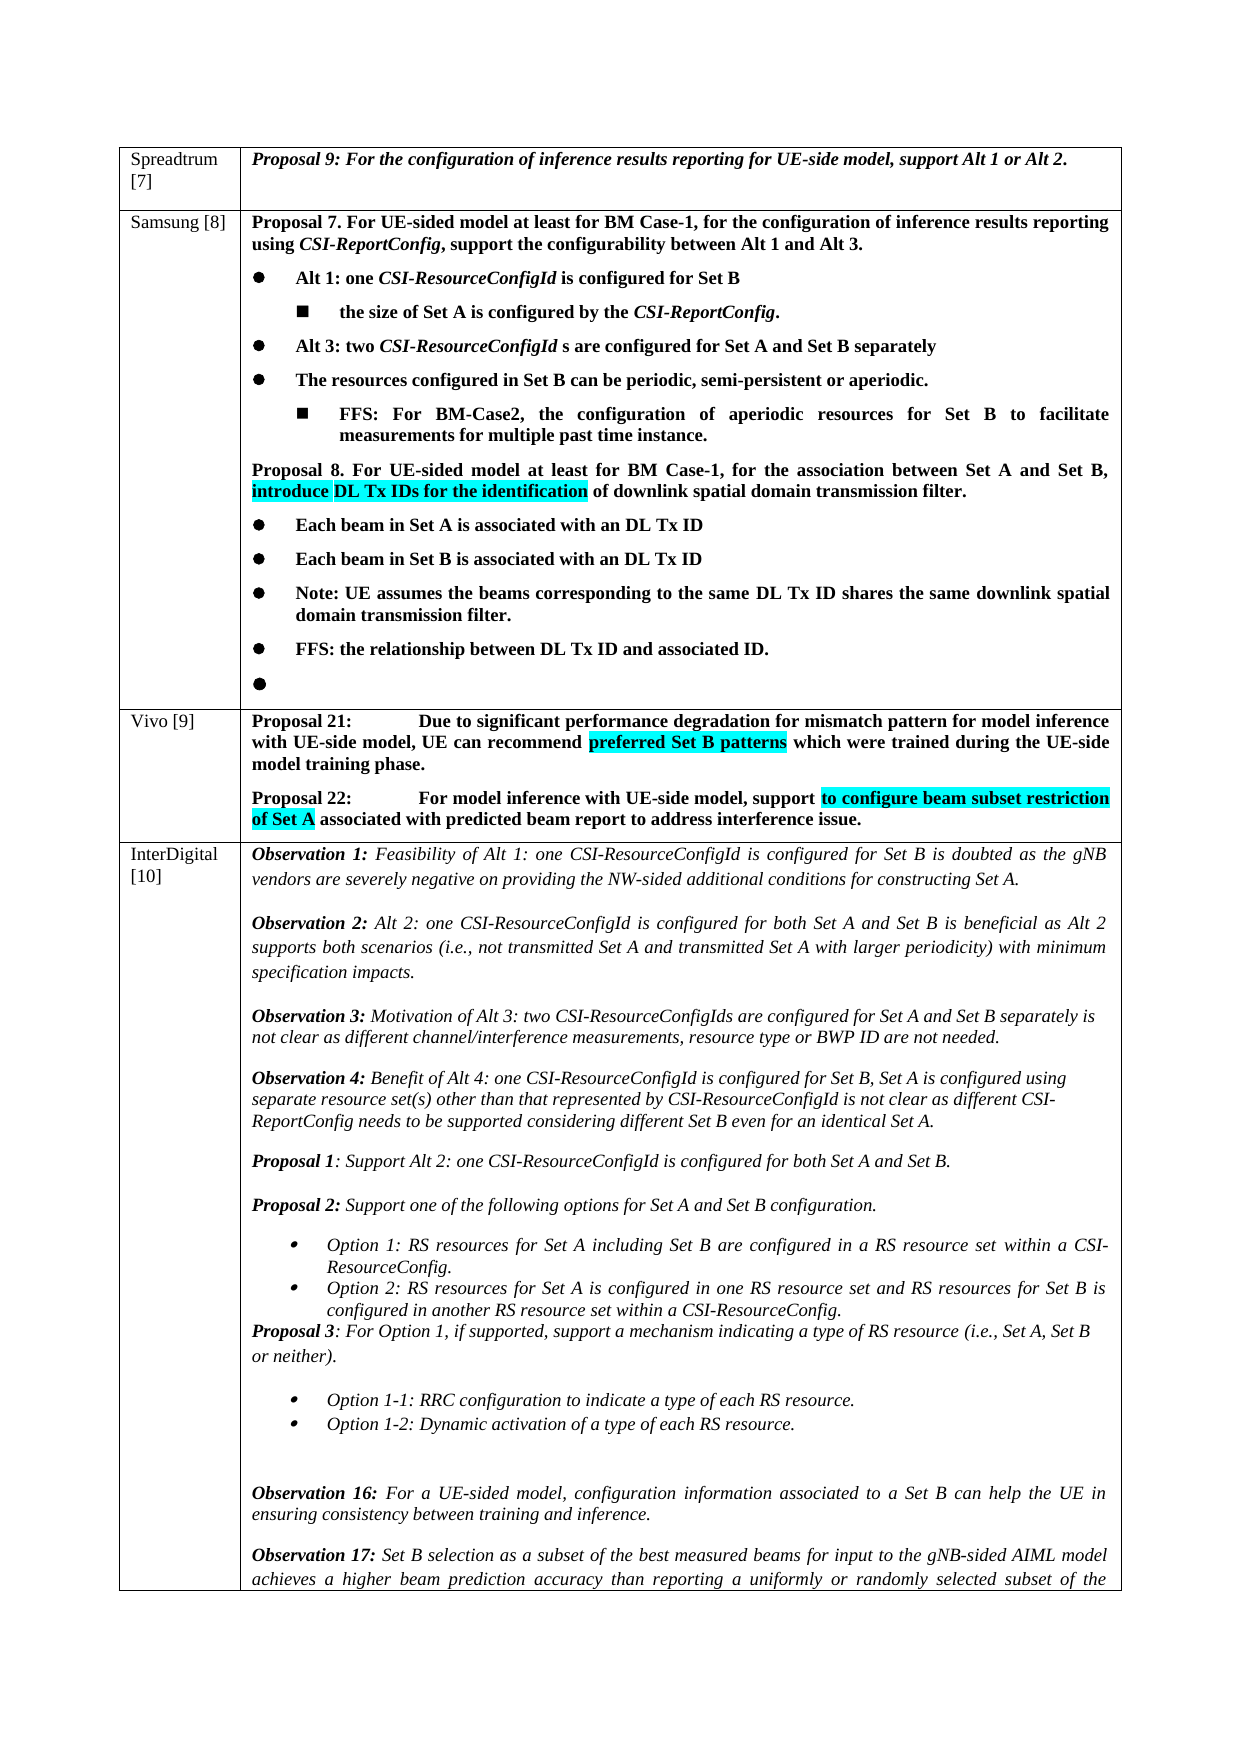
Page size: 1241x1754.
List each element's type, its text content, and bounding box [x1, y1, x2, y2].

table_cell Proposal 9: For the configuration of inference results reporting for UE-side model, support Alt 1 or Alt 2. [241, 148, 1121, 210]
table_cell Spreadtrum [7] [120, 148, 240, 210]
table_cell Samsung [8] [120, 211, 240, 708]
table_cell Proposal 7. For UE-sided model at least for BM Case-1, for the configuration of inference results reporting using CSI-ReportConfig, support the configurability between Alt 1 and Alt 3. Alt 1: one CSI-ResourceConfigId is configured for Set B the size of Set A is configured by the CSI-ReportConfig. Alt 3: two CSI-ResourceConfigId s are configured for Set A and Set B separately The resources configured in Set B can be periodic, semi-persistent or aperiodic. FFS: For BM-Case2, the configuration of aperiodic resources for Set B to facilitate measurements for multiple past time instance. Proposal 8. For UE-sided model at least for BM Case-1, for the association between Set A and Set B, introduce DL Tx IDs for the identification of downlink spatial domain transmission filter. Each beam in Set A is associated with an DL Tx ID Each beam in Set B is associated with an DL Tx ID Note: UE assumes the beams corresponding to the same DL Tx ID shares the same downlink spatial domain transmission filter. FFS: the relationship between DL Tx ID and associated ID. [241, 211, 1121, 708]
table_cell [241, 843, 1121, 1590]
table_cell InterDigital [10] [120, 843, 240, 1590]
table_cell Proposal 21: Due to significant performance degradation for mismatch pattern for model inference with UE-side model, UE can recommend preferred Set B patterns which were trained during the UE-side model training phase. Proposal 22: For model inference with UE-side model, support to configure beam subset restriction of Set A associated with predicted beam report to address interference issue. [241, 710, 1121, 842]
table_cell Vivo [9] [120, 710, 240, 842]
